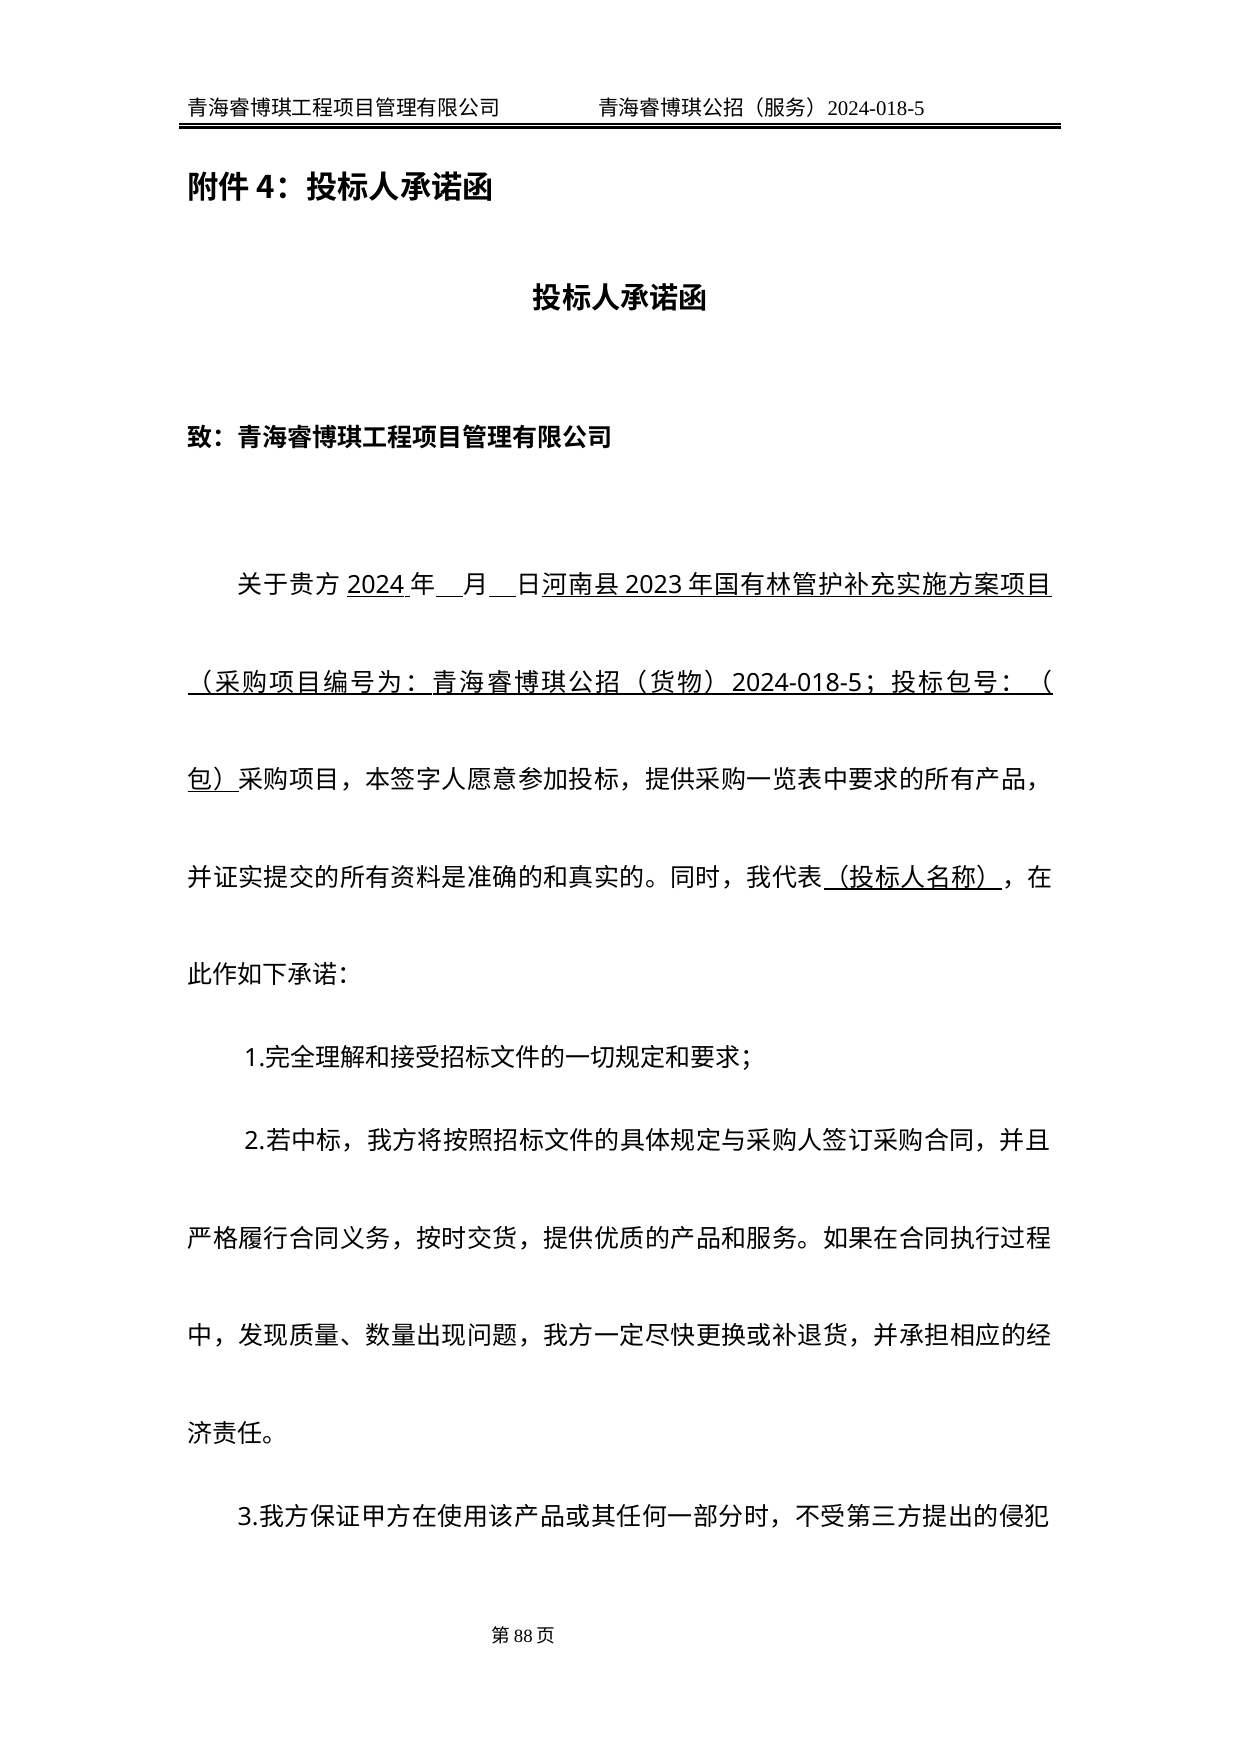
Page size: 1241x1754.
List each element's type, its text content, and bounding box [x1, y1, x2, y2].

text 附件4：投标人承诺函 [187, 162, 1053, 207]
text 致：青海睿博琪工程项目管理有限公司 [187, 403, 1053, 468]
text 关于贵方2024年 月 日河南县2023年国有林管护补充实施方案项目（采购项目编号为：青海睿博琪公招（货物）2024-018-5；投标包号：（ 包）采购项目，本签字人愿意参加投标，提供采购一览表中要求的所有产品，并证实提交的所有资料是准确的和真实的。同时，我代表（投标人名称），在此作如下承诺： [187, 550, 1053, 693]
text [187, 1482, 1053, 1547]
text 关于贵方2024年 月 日河南县2023年国有林管护补充实施方案项目（采购项目编号为：青海睿博琪公招（货物）2024-018-5；投标包号：（ 包）采购项目，本签字人愿意参加投标，提供采购一览表中要求的所有产品，并证实提交的所有资料是准确的和真实的。同时，我代表（投标人名称），在此作如下承诺： [187, 694, 1053, 1005]
text 投标人承诺函 [187, 275, 1053, 317]
text 1.完全理解和接受招标文件的一切规定和要求； [187, 1023, 1053, 1088]
text 2.若中标，我方将按照招标文件的具体规定与采购人签订采购合同，并且严格履行合同义务，按时交货，提供优质的产品和服务。如果在合同执行过程中，发现质量、数量出现问题，我方一定尽快更换或补退货，并承担相应的经济责任。 [187, 1106, 1053, 1464]
